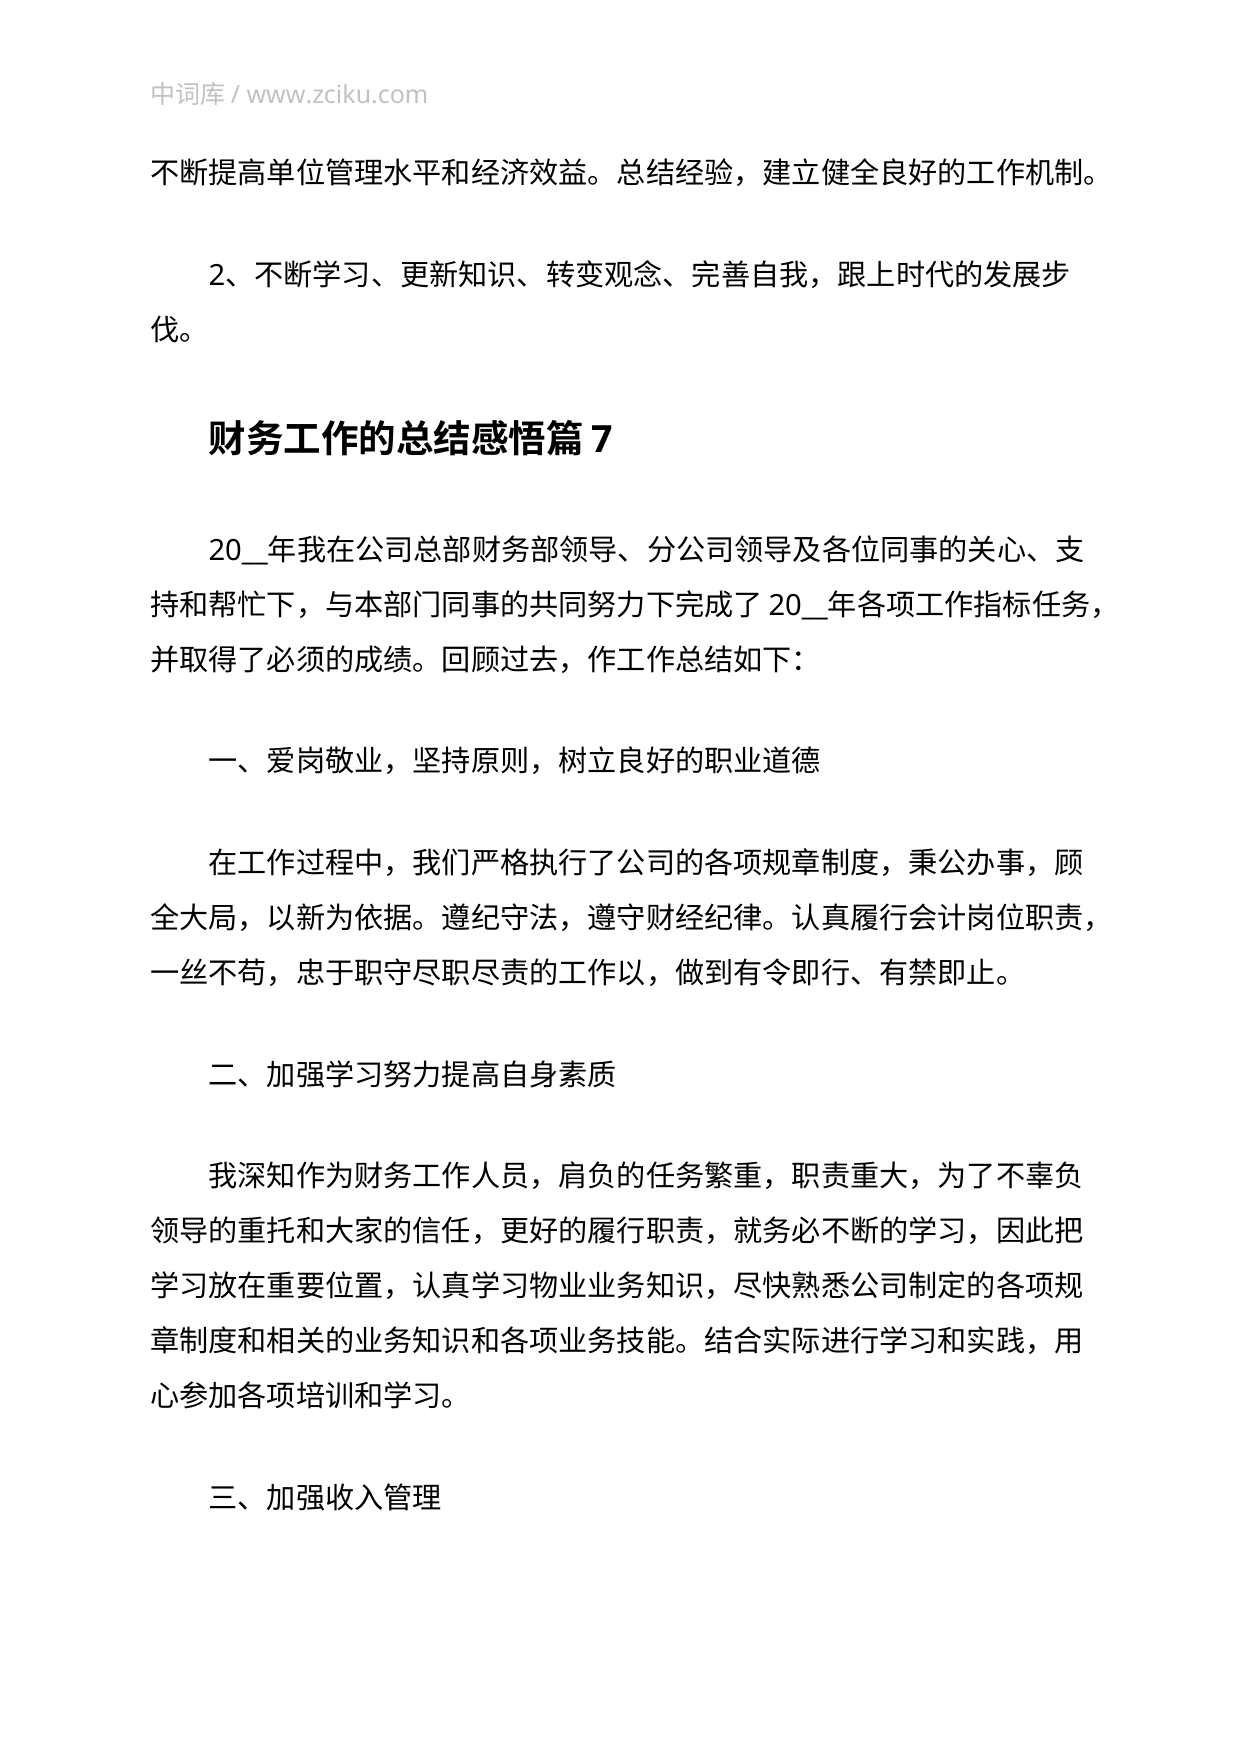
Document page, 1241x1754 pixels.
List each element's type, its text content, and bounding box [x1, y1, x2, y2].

text 2、不断学习、更新知识、转变观念、完善自我，跟上时代的发展步伐。 [150, 252, 1090, 349]
text 我深知作为财务工作人员，肩负的任务繁重，职责重大，为了不辜负领导的重托和大家的信任，更好的履行职责，就务必不断的学习，因此把学习放在重要位置，认真学习物业业务知识，尽快熟悉公司制定的各项规章制度和相关的业务知识和各项业务技能。结合实际进行学习和实践，用心参加各项培训和学习。 [150, 1153, 1090, 1415]
text 20__年我在公司总部财务部领导、分公司领导及各位同事的关心、支持和帮忙下，与本部门同事的共同努力下完成了20__年各项工作指标任务，并取得了必须的成绩。回顾过去，作工作总结如下： [150, 526, 1090, 678]
text 财务工作的总结感悟篇7 [150, 408, 1090, 463]
text 二、加强学习努力提高自身素质 [150, 1051, 1090, 1093]
text 在工作过程中，我们严格执行了公司的各项规章制度，秉公办事，顾全大局，以新为依据。遵纪守法，遵守财经纪律。认真履行会计岗位职责，一丝不苟，忠于职守尽职尽责的工作以，做到有令即行、有禁即止。 [150, 840, 1090, 992]
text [150, 150, 1090, 192]
text 一、爱岗敬业，坚持原则，树立良好的职业道德 [150, 738, 1090, 780]
text 三、加强收入管理 [150, 1474, 1090, 1517]
